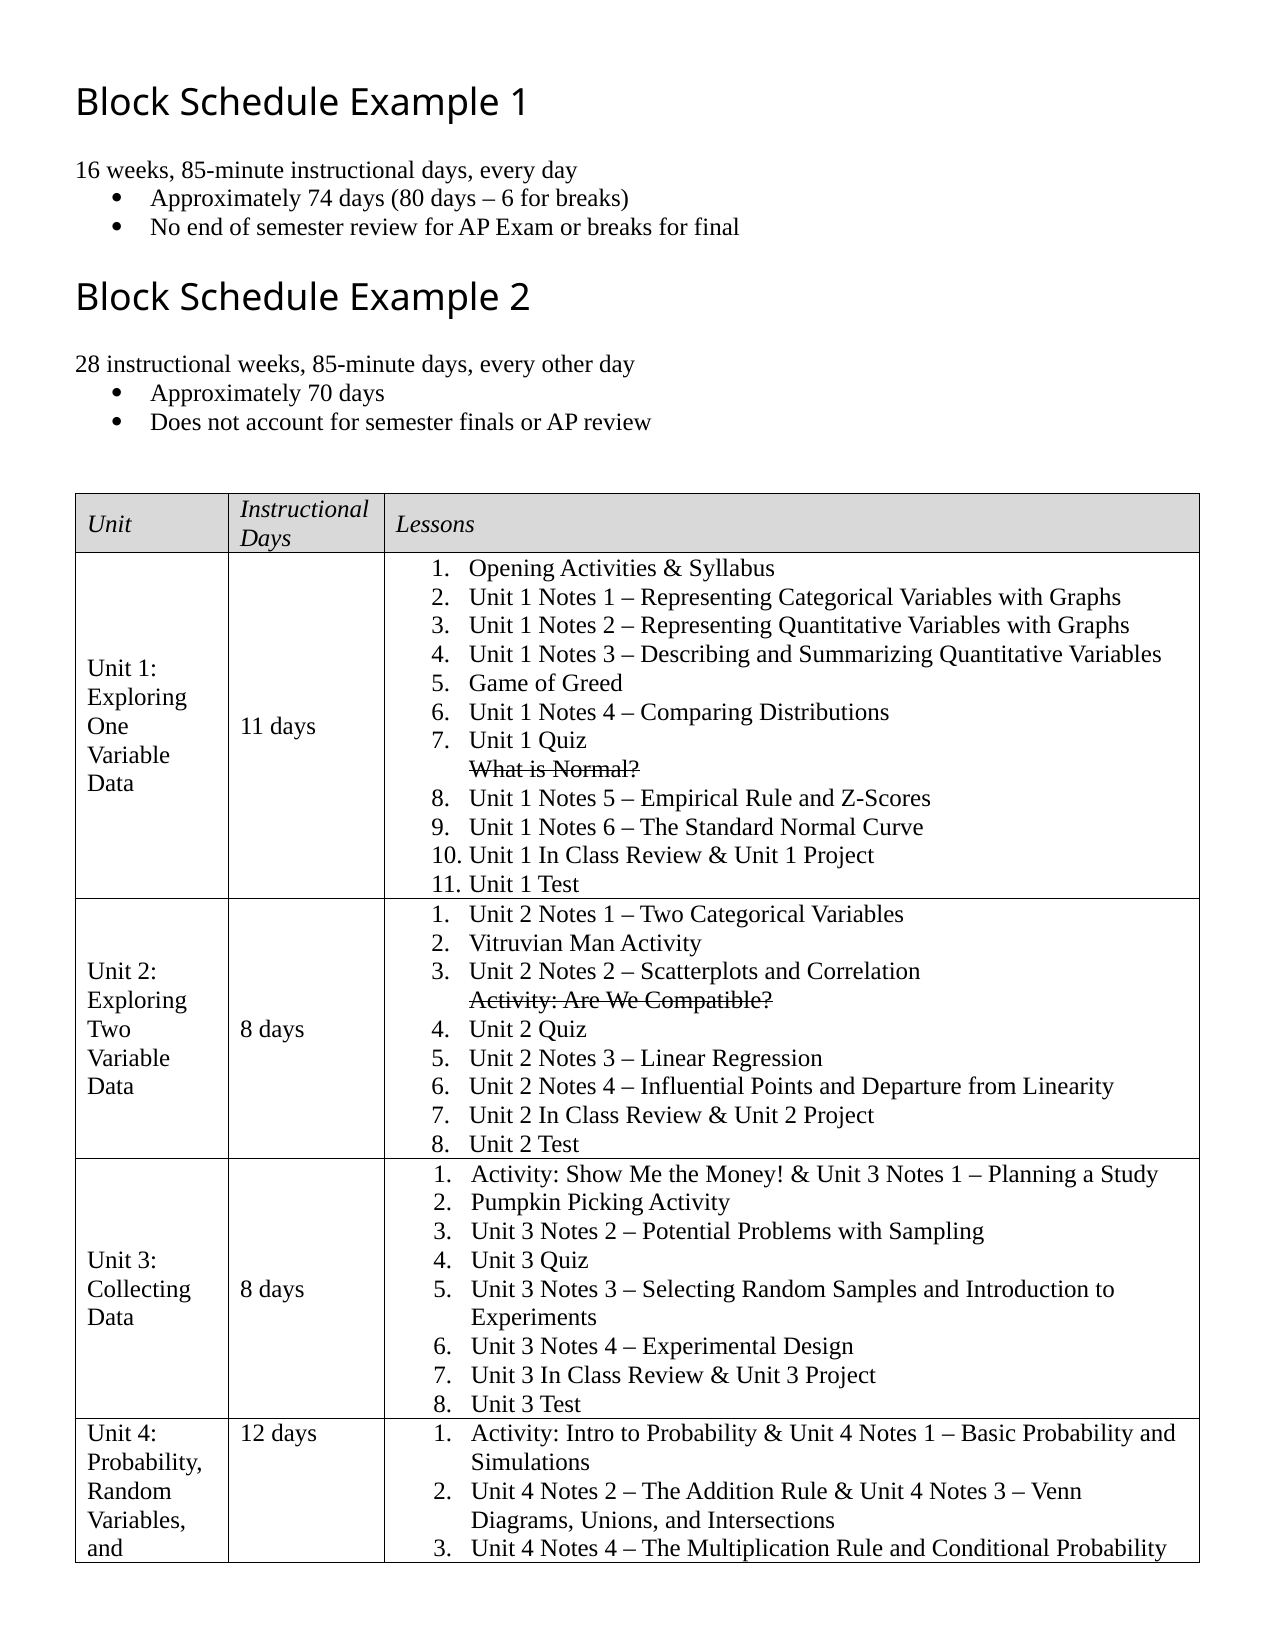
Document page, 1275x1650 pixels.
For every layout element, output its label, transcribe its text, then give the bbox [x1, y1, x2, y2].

table_cell Unit 3: Collecting Data [76, 1159, 228, 1417]
list Approximately 74 days (80 days – 6 for breaks) [112, 183, 1200, 212]
table_cell Unit 2 Notes 1 – Two Categorical Variables Vitruvian Man Activity Unit 2 Notes 2 – Scatterplots and Correlation Activity: Are We Compatible? Unit 2 Quiz Unit 2 Notes 3 – Linear Regression Unit 2 Notes 4 – Influential Points and Departure from Linearity Unit 2 In Class Review & Unit 2 Project Unit 2 Test [385, 899, 1199, 1158]
table_cell 11 days [229, 553, 384, 898]
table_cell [76, 1419, 228, 1562]
text 28 instructional weeks, 85-minute days, every other day [75, 349, 1200, 378]
table_cell Unit 2: Exploring Two Variable Data [76, 899, 228, 1158]
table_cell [385, 1419, 1199, 1562]
table_header Unit [76, 494, 228, 552]
table_cell 12 days [229, 1419, 384, 1562]
table_cell 8 days [229, 1159, 384, 1417]
table_cell Unit 1: Exploring One Variable Data [76, 553, 228, 898]
table_cell Opening Activities & Syllabus Unit 1 Notes 1 – Representing Categorical Variables with Graphs Unit 1 Notes 2 – Representing Quantitative Variables with Graphs Unit 1 Notes 3 – Describing and Summarizing Quantitative Variables Game of Greed Unit 1 Notes 4 – Comparing Distributions Unit 1 Quiz What is Normal? Unit 1 Notes 5 – Empirical Rule and Z-Scores Unit 1 Notes 6 – The Standard Normal Curve Unit 1 In Class Review & Unit 1 Project Unit 1 Test [385, 553, 1199, 898]
table_header Lessons [385, 494, 1199, 552]
list Approximately 70 days [112, 378, 1200, 407]
list Does not account for semester finals or AP review [112, 407, 1200, 436]
table_header Instructional Days [229, 494, 384, 552]
text Block Schedule Example 1 [75, 75, 1200, 126]
text 16 weeks, 85-minute instructional days, every day [75, 155, 1200, 183]
list No end of semester review for AP Exam or breaks for final [112, 212, 1200, 241]
table_cell Activity: Show Me the Money! & Unit 3 Notes 1 – Planning a Study Pumpkin Picking Activity Unit 3 Notes 2 – Potential Problems with Sampling Unit 3 Quiz Unit 3 Notes 3 – Selecting Random Samples and Introduction to Experiments Unit 3 Notes 4 – Experimental Design Unit 3 In Class Review & Unit 3 Project Unit 3 Test [385, 1159, 1199, 1417]
table_cell 8 days [229, 899, 384, 1158]
text Block Schedule Example 2 [75, 270, 1200, 321]
